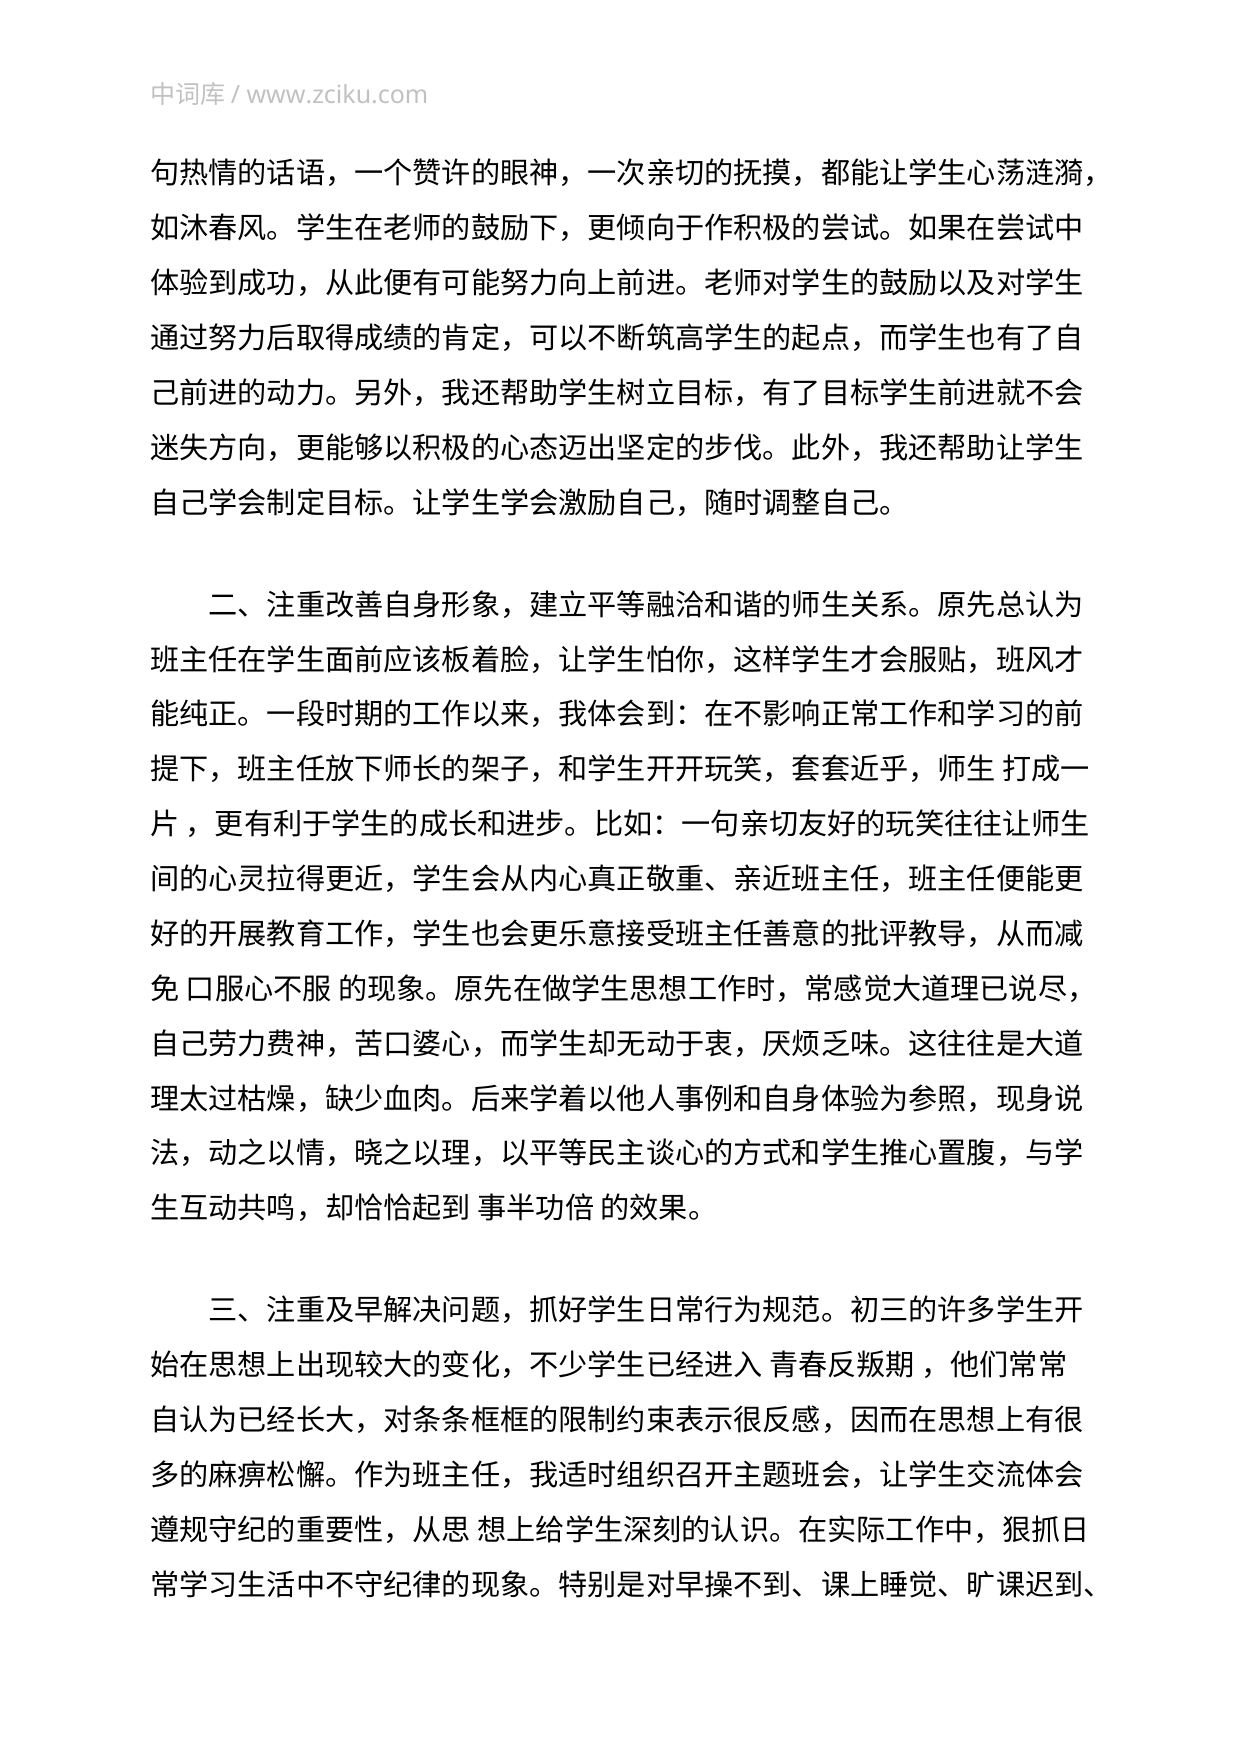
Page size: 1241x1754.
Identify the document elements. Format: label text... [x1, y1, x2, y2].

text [150, 1287, 1090, 1603]
text 二、注重改善自身形象，建立平等融洽和谐的师生关系。原先总认为班主任在学生面前应该板着脸，让学生怕你，这样学生才会服贴，班风才能纯正。一段时期的工作以来，我体会到：在不影响正常工作和学习的前提下，班主任放下师长的架子，和学生开开玩笑，套套近乎，师生 打成一片 ，更有利于学生的成长和进步。比如：一句亲切友好的玩笑往往让师生间的心灵拉得更近，学生会从内心真正敬重、亲近班主任，班主任便能更好的开展教育工作，学生也会更乐意接受班主任善意的批评教导，从而减免 口服心不服 的现象。原先在做学生思想工作时，常感觉大道理已说尽，自己劳力费神，苦口婆心，而学生却无动于衷，厌烦乏味。这往往是大道理太过枯燥，缺少血肉。后来学着以他人事例和自身体验为参照，现身说法，动之以情，晓之以理，以平等民主谈心的方式和学生推心置腹，与学生互动共鸣，却恰恰起到 事半功倍 的效果。 [150, 581, 1090, 1227]
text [150, 150, 1090, 522]
